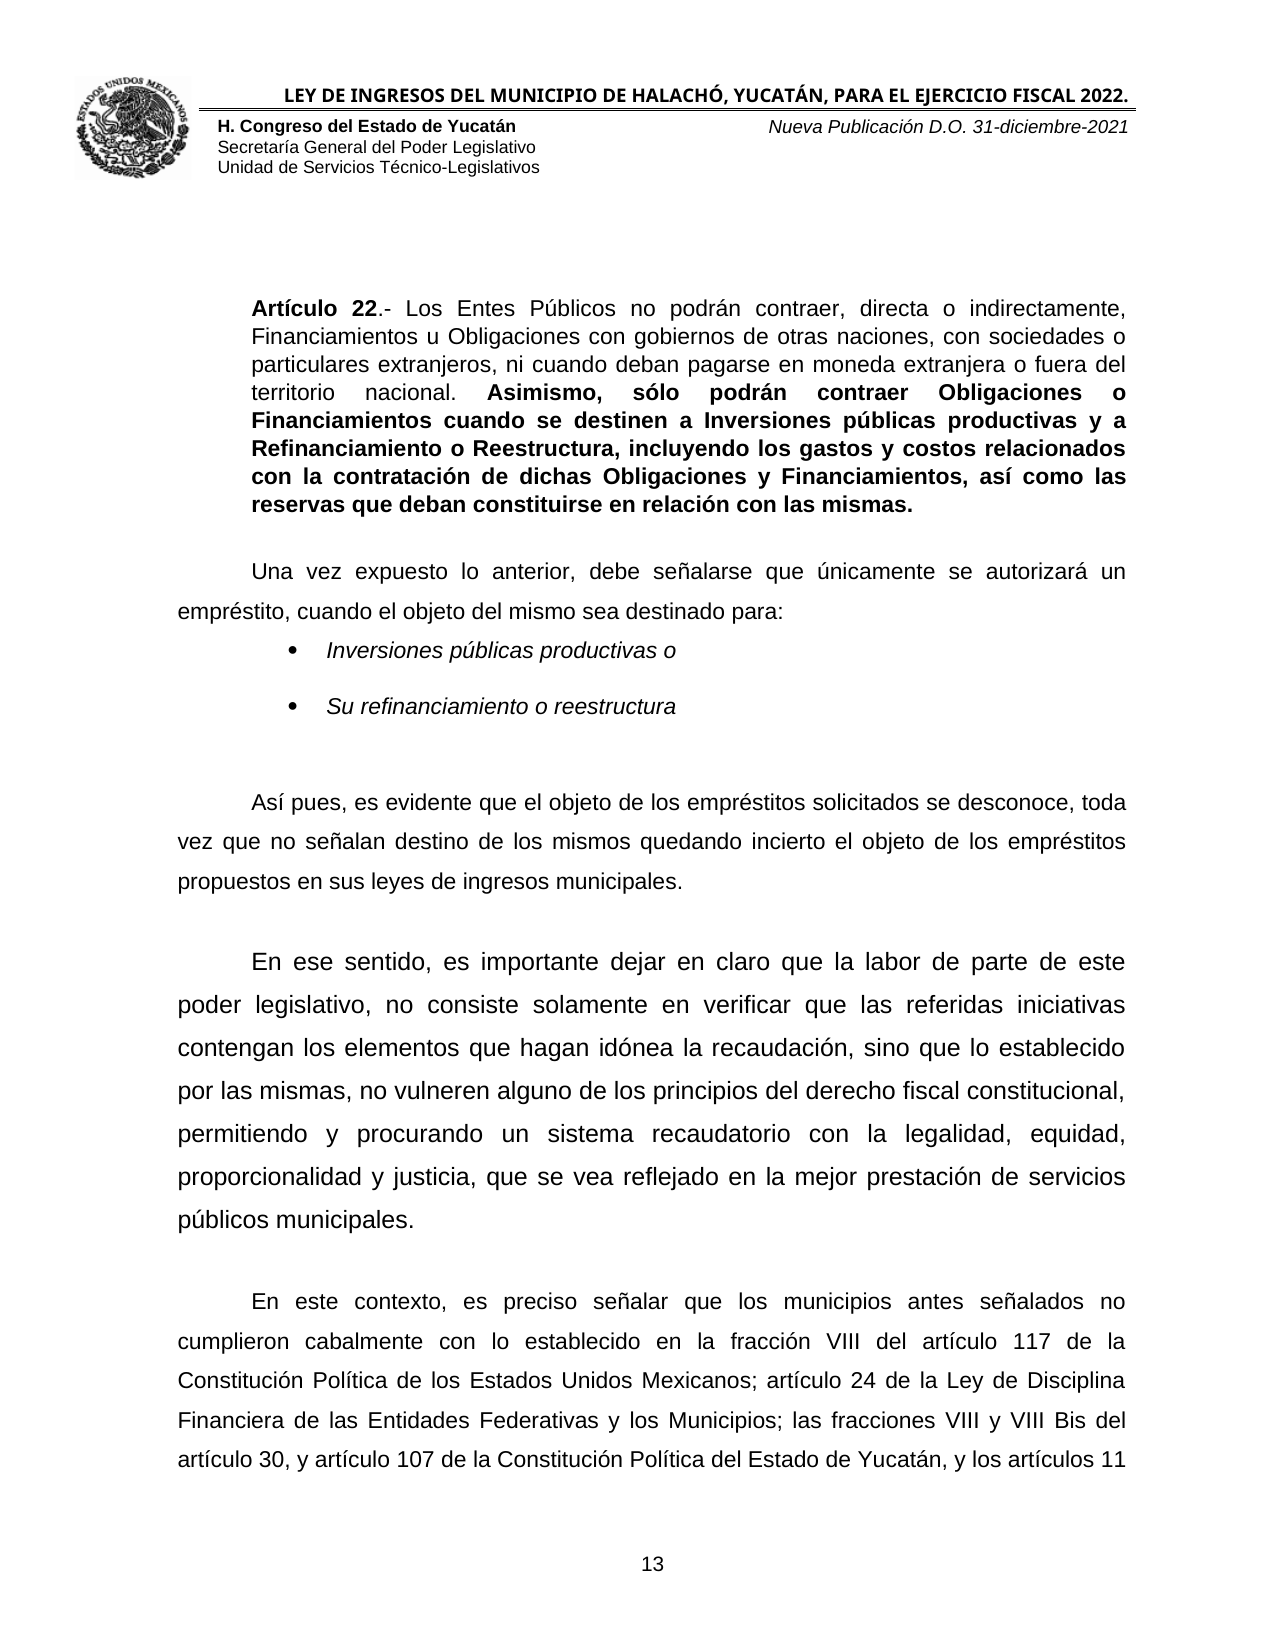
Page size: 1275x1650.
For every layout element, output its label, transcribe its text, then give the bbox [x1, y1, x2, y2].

list Su refinanciamiento o reestructura [288, 693, 1127, 719]
text En ese sentido, es importante dejar en claro que la labor de parte de este poder legislativo, no consiste solamente en verificar que las referidas iniciativas contengan los elementos que hagan idónea la recaudación, sino que lo establecido por las mismas, no vulneren alguno de los principios del derecho fiscal constitucional, permitiendo y procurando un sistema recaudatorio con la legalidad, equidad, proporcionalidad y justicia, que se vea reflejado en la mejor prestación de servicios públicos municipales. [177, 947, 1127, 1234]
list Inversiones públicas productivas o [288, 637, 1127, 663]
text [177, 1288, 1127, 1472]
text Artículo 22.- Los Entes Públicos no podrán contraer, directa o indirectamente, Financiamientos u Obligaciones con gobiernos de otras naciones, con sociedades o particulares extranjeros, ni cuando deban pagarse en moneda extranjera o fuera del territorio nacional. Asimismo, sólo podrán contraer Obligaciones o Financiamientos cuando se destinen a Inversiones públicas productivas y a Refinanciamiento o Reestructura, incluyendo los gastos y costos relacionados con la contratación de dichas Obligaciones y Financiamientos, así como las reservas que deban constituirse en relación con las mismas. [251, 295, 1127, 517]
text Una vez expuesto lo anterior, debe señalarse que únicamente se autorizará un empréstito, cuando el objeto del mismo sea destinado para: [177, 558, 1127, 624]
text Así pues, es evidente que el objeto de los empréstitos solicitados se desconoce, toda vez que no señalan destino de los mismos quedando incierto el objeto de los empréstitos propuestos en sus leyes de ingresos municipales. [177, 789, 1127, 894]
